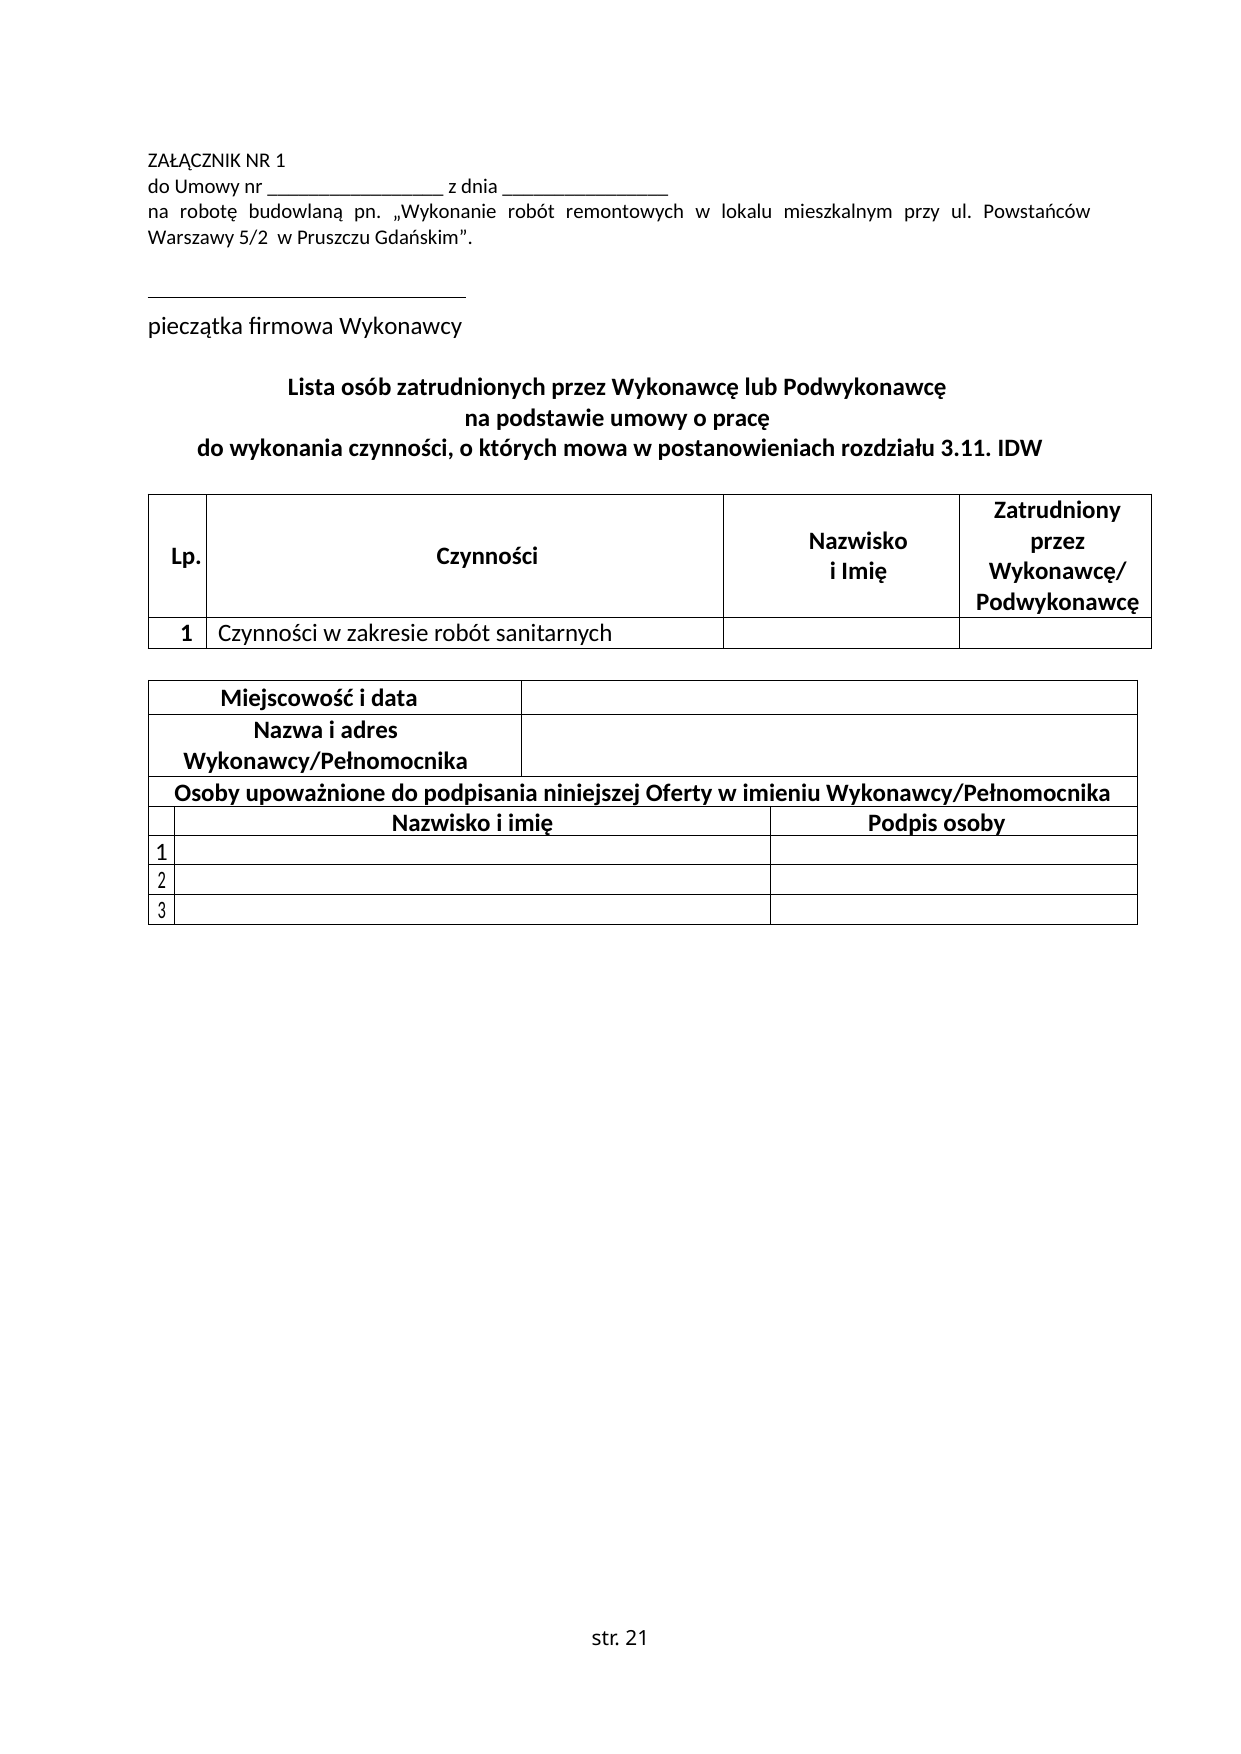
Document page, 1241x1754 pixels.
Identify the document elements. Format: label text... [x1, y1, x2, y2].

table_header Czynności [207, 495, 723, 617]
table_header Miejscowość i data [149, 681, 521, 714]
table_header [522, 681, 1137, 714]
table_cell [175, 895, 770, 924]
table_cell [175, 836, 770, 864]
table_cell Nazwisko i imię [175, 807, 770, 835]
table_cell [771, 836, 1137, 864]
table_cell Osoby upoważnione do podpisania niniejszej Oferty w imieniu Wykonawcy/Pełnomocnika [149, 777, 1137, 806]
text pieczątka firmowa Wykonawcy [148, 310, 1093, 341]
table_cell [522, 715, 1137, 776]
table_cell 1 [149, 836, 174, 864]
table_header Zatrudniony przez Wykonawcę/ Podwykonawcę [960, 495, 1151, 617]
table_cell 2 [149, 865, 174, 894]
text Lista osób zatrudnionych przez Wykonawcę lub Podwykonawcę na podstawie umowy o pracę do wykonania czynności, o których mowa w postanowieniach rozdziału 3.11. IDW [148, 371, 1093, 463]
table_cell [960, 618, 1151, 648]
text na robotę budowlaną pn. „Wykonanie robót remontowych w lokalu mieszkalnym przy ul. Powstańców Warszawy 5/2 w Pruszczu Gdańskim”. [148, 198, 1093, 249]
table_cell [175, 865, 770, 894]
table_cell [771, 895, 1137, 924]
table_header Lp. [149, 495, 206, 617]
table_cell Czynności w zakresie robót sanitarnych [207, 618, 723, 648]
table_cell 1 [149, 618, 206, 648]
table_cell Podpis osoby [771, 807, 1137, 835]
table_cell 3 [149, 895, 174, 924]
table_cell Nazwa i adres Wykonawcy/Pełnomocnika [149, 715, 521, 776]
table_header Nazwisko i Imię [724, 495, 959, 617]
text ZAŁĄCZNIK NR 1 [148, 148, 1093, 173]
table_cell [771, 865, 1137, 894]
table_cell [724, 618, 959, 648]
text do Umowy nr _________________ z dnia ________________ [148, 173, 1093, 198]
table_cell [149, 807, 174, 835]
